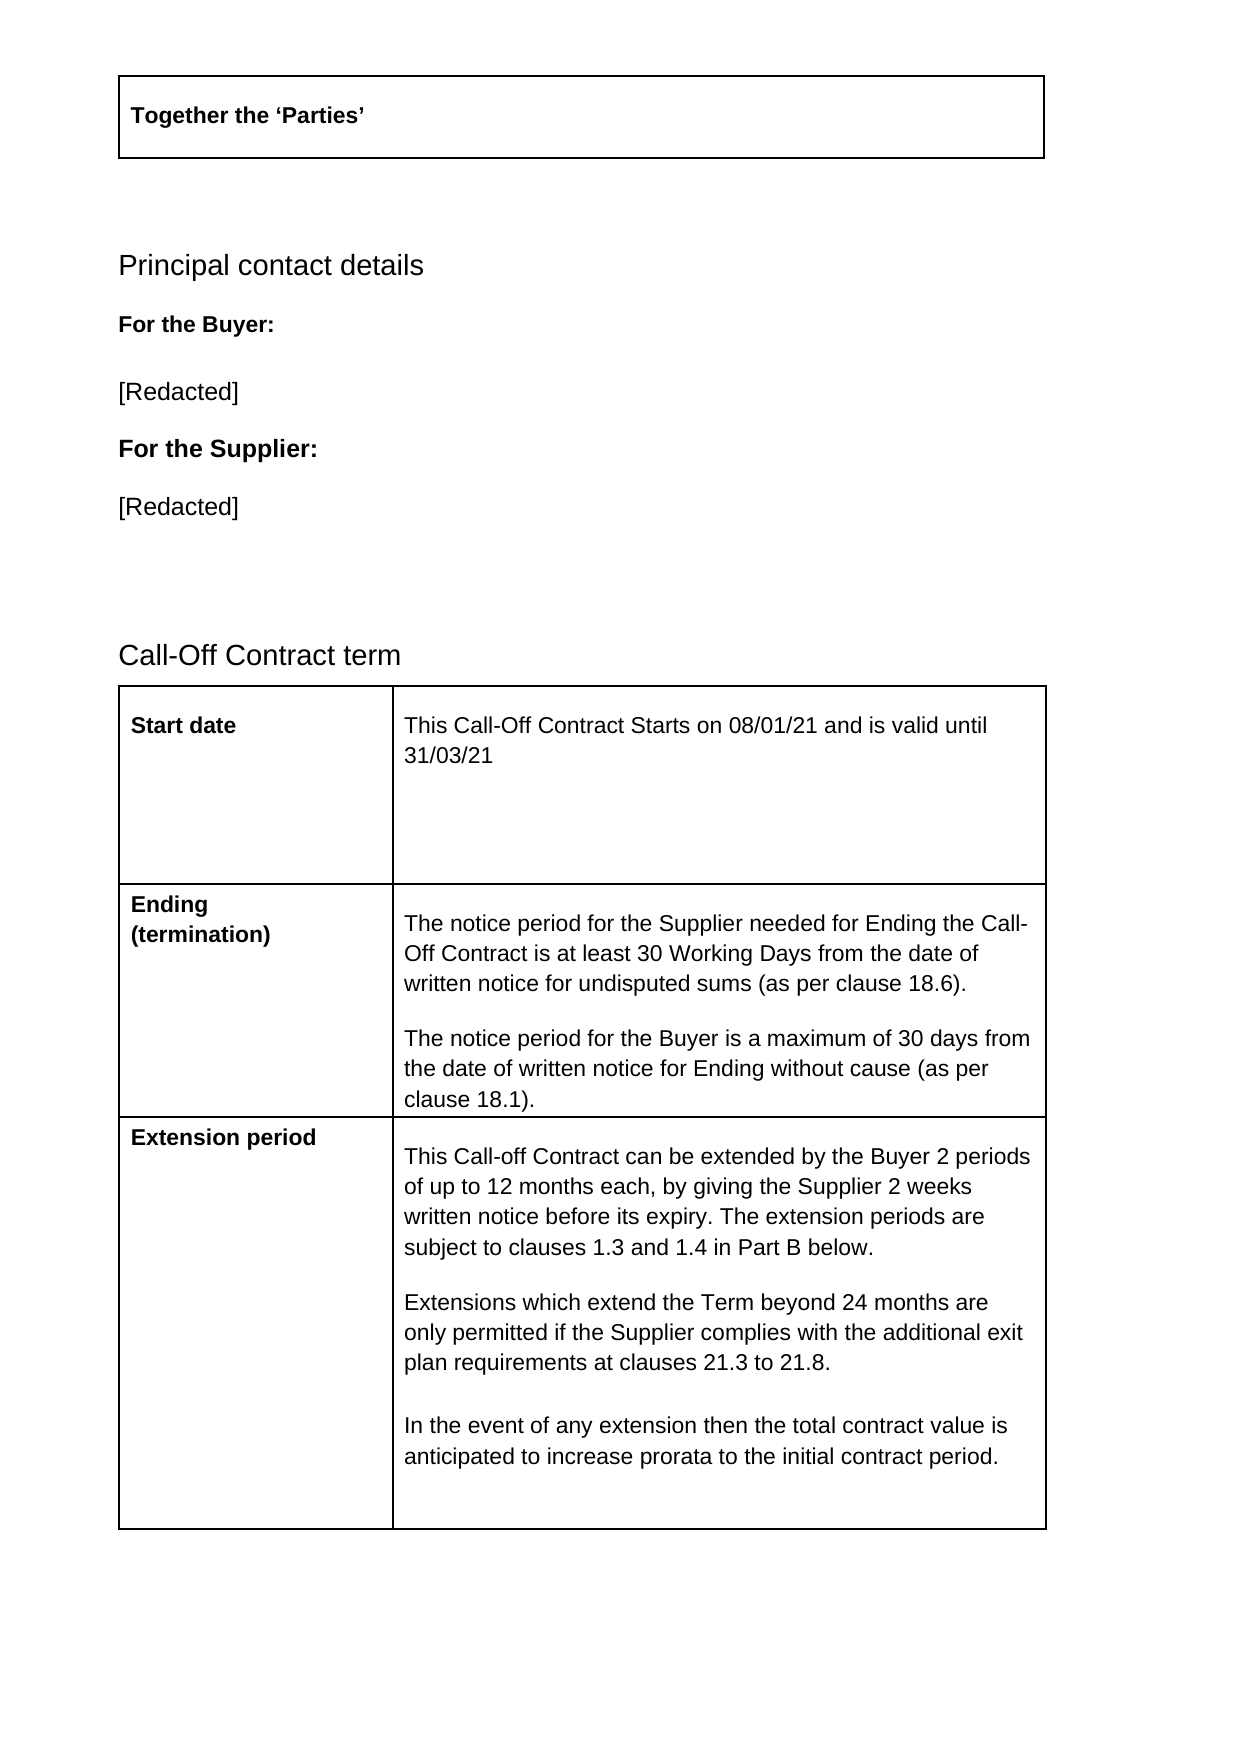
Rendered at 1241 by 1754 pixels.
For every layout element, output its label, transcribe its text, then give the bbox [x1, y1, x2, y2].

table_header This Call-Off Contract Starts on 08/01/21 and is valid until 31/03/21 [394, 687, 1045, 882]
text For the Supplier: [118, 434, 1122, 463]
table_cell Together the ‘Parties’ [120, 77, 1043, 157]
table_cell The notice period for the Supplier needed for Ending the Call-Off Contract is at least 30 Working Days from the date of written notice for undisputed sums (as per clause 18.6). The notice period for the Buyer is a maximum of 30 days from the date of written notice for Ending without cause (as per clause 18.1). [394, 885, 1045, 1116]
table_cell This Call-off Contract can be extended by the Buyer 2 periods of up to 12 months each, by giving the Supplier 2 weeks written notice before its expiry. The extension periods are subject to clauses 1.3 and 1.4 in Part B below. Extensions which extend the Term beyond 24 months are only permitted if the Supplier complies with the additional exit plan requirements at clauses 21.3 to 21.8. In the event of any extension then the total contract value is anticipated to increase prorata to the initial contract period. [394, 1118, 1045, 1528]
table_cell Ending (termination) [120, 885, 392, 1116]
text [Redacted] [118, 492, 1122, 520]
table_header Start date [120, 687, 392, 882]
text For the Buyer: [118, 311, 1122, 338]
table_cell Extension period [120, 1118, 392, 1528]
subtitle Call-Off Contract term [118, 638, 1122, 671]
subtitle Principal contact details [118, 248, 1122, 281]
text [Redacted] [118, 377, 1122, 405]
